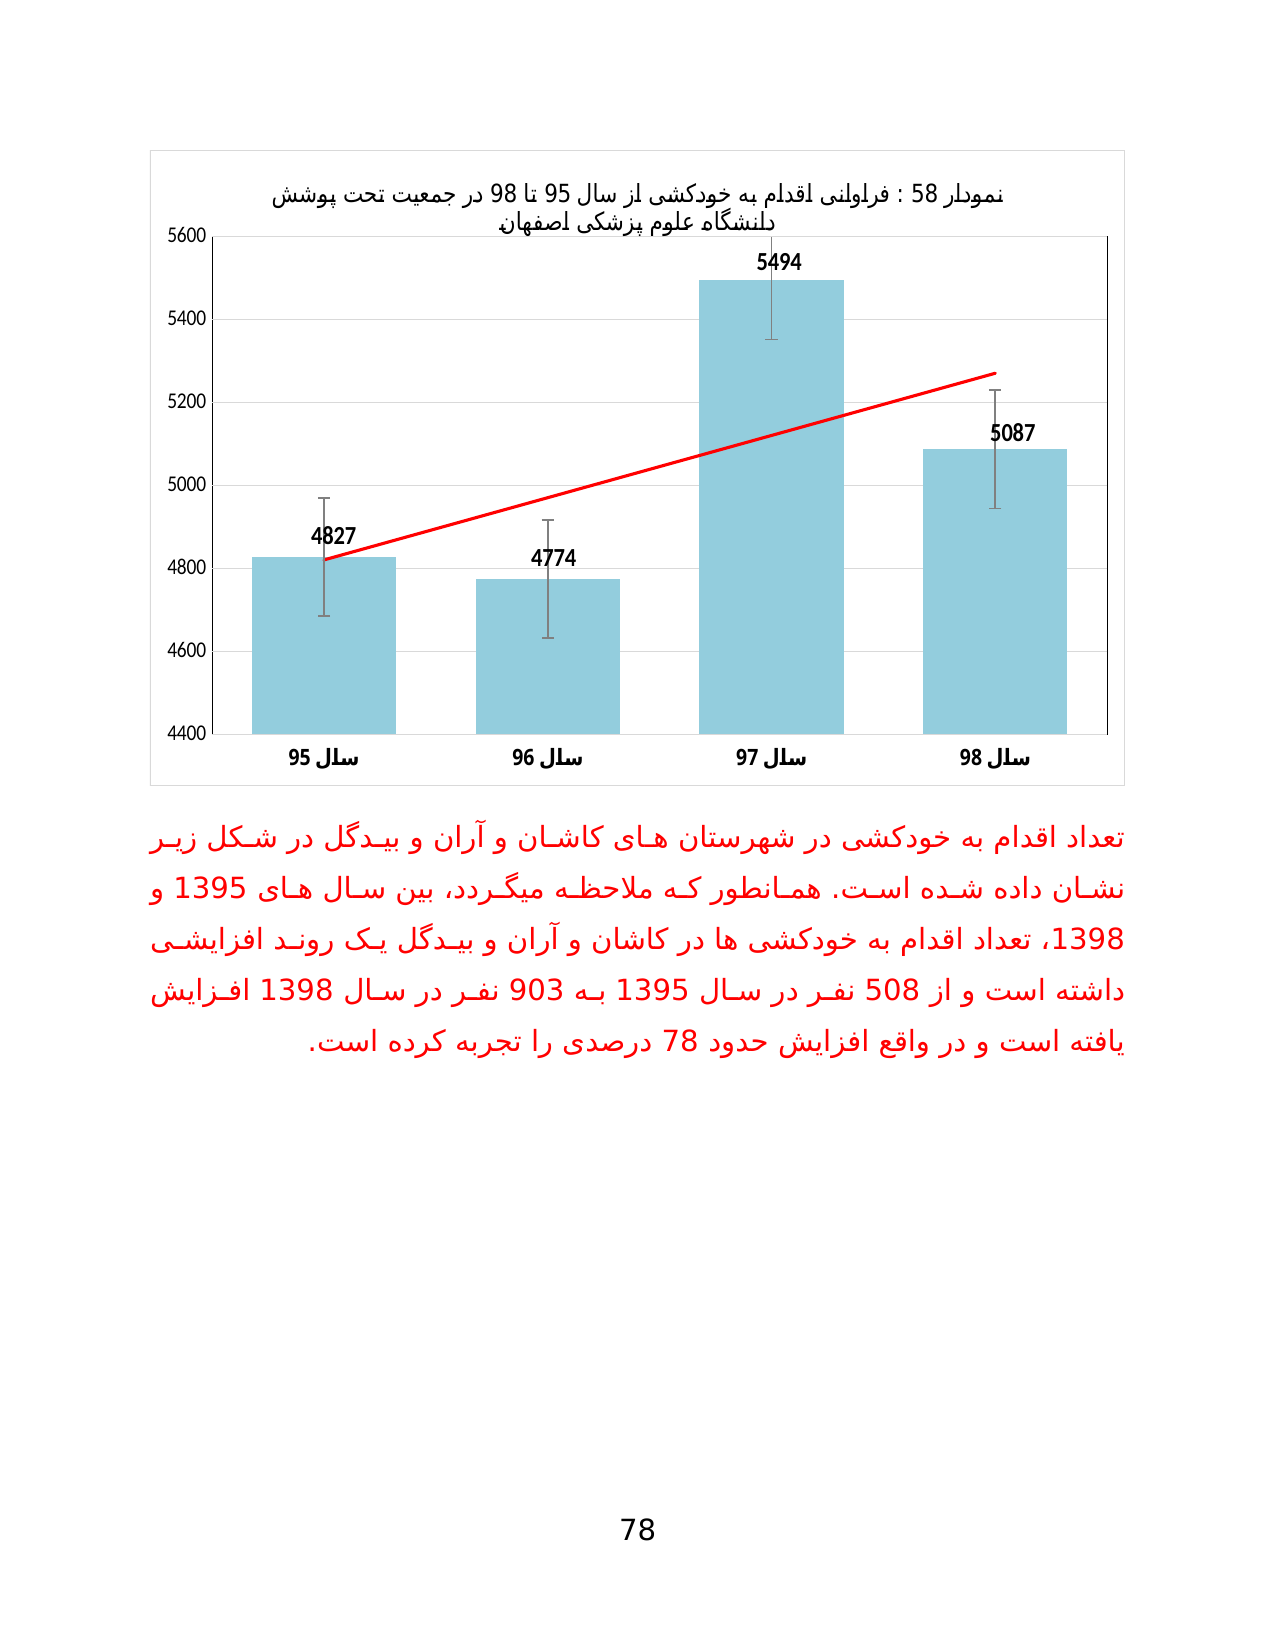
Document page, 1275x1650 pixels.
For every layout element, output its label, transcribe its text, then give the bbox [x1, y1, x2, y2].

text تعداد اقدام به خودکشی در شهرستان های کاشان و آران و بیدگل در شکل زیر نشان داده شده است. همانطور که ملاحظه میگردد، بین سال های 1395 و 1398، تعداد اقدام به خودکشی ها در کاشان و آران و بیدگل یک روند افزایشی داشته است و از 508 نفر در سال 1395 به 903 نفر در سال 1398 افزایش یافته است و در واقع افزایش حدود 78 درصدی را تجربه کرده است. [150, 820, 1125, 1058]
